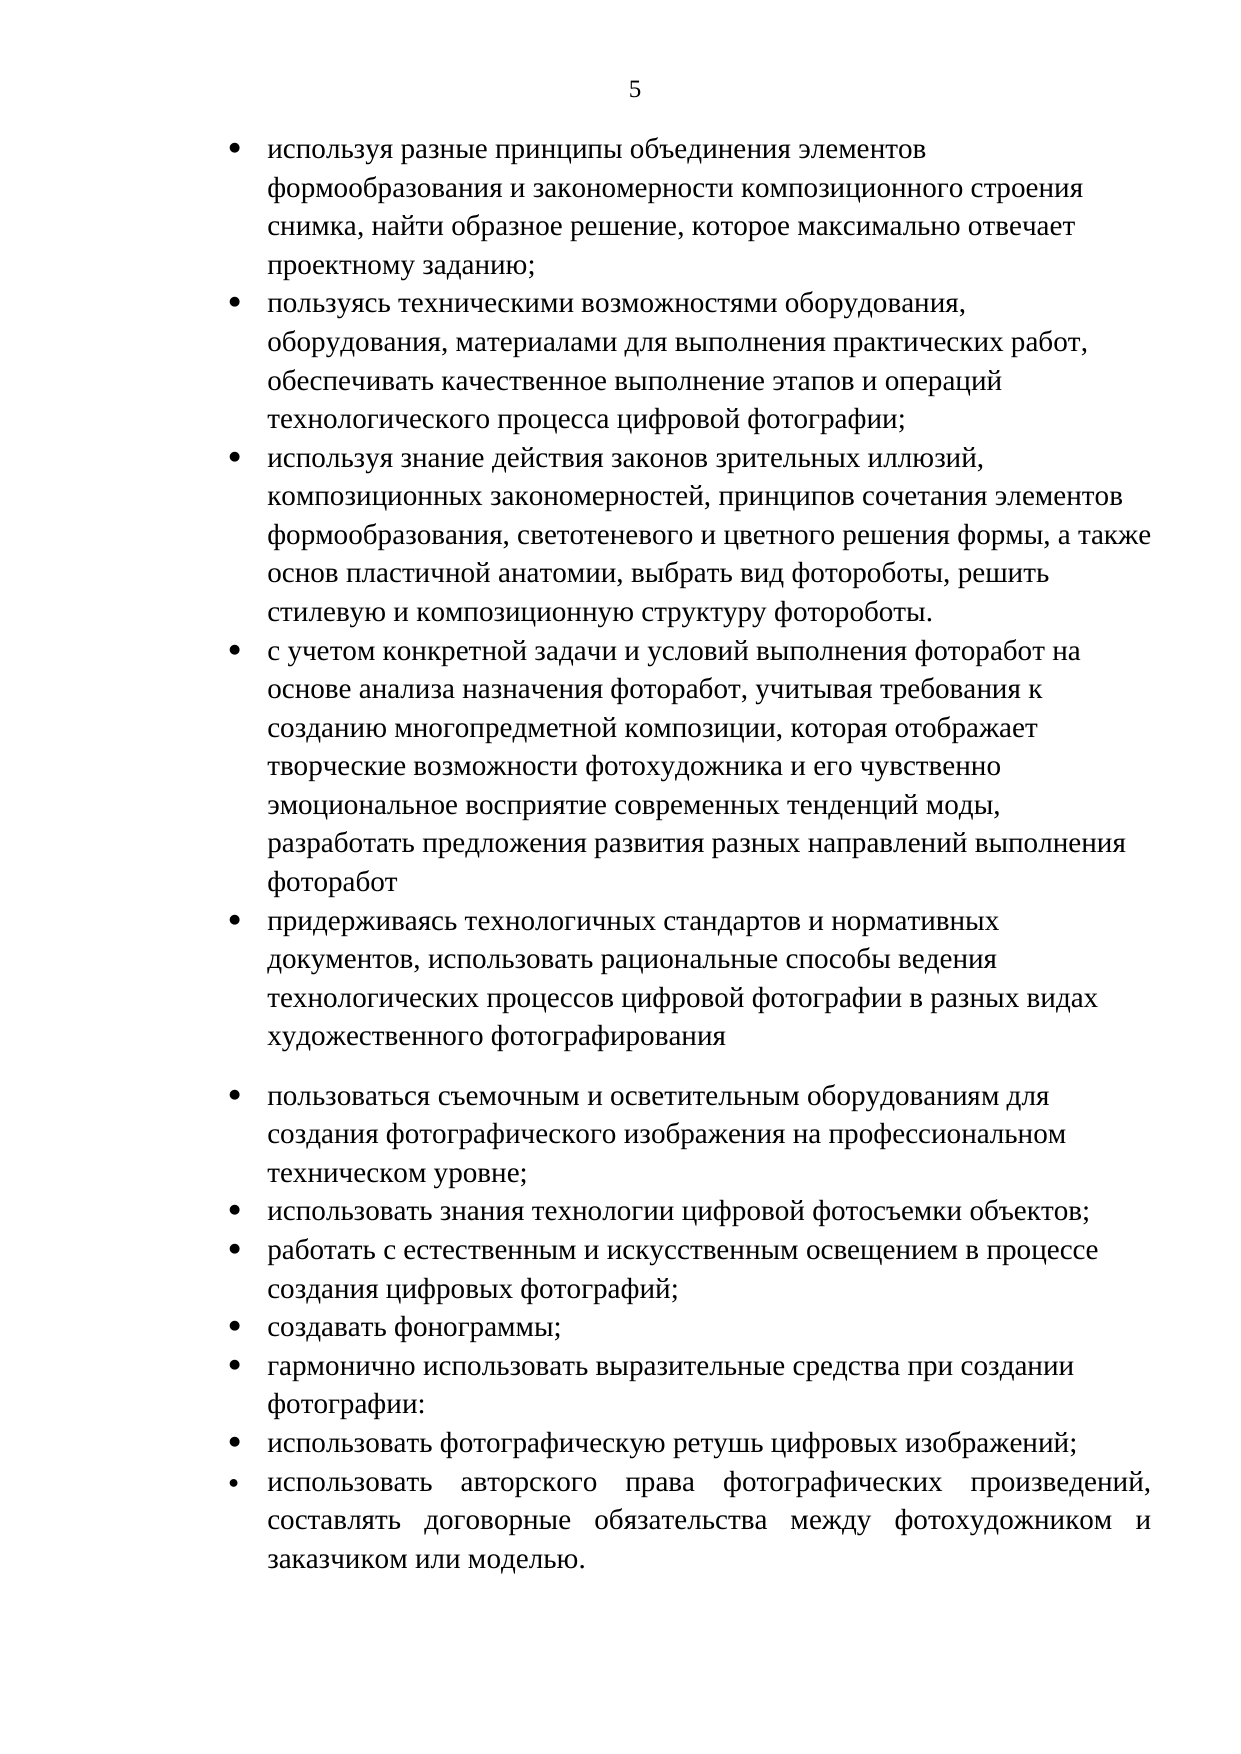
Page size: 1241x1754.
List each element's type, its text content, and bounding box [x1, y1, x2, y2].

list используя разные принципы объединения элементов формообразования и закономерности композиционного строения снимка, найти образное решение, которое максимально отвечает проектному заданию; [229, 131, 1152, 281]
list пользуясь техническими возможностями оборудования, оборудования, материалами для выполнения практических работ, обеспечивать качественное выполнение этапов и операций технологического процесса цифровой фотографии; [229, 286, 1152, 435]
list пользоваться съемочным и осветительным оборудованиям для создания фотографического изображения на профессиональном техническом уровне; [229, 1078, 1152, 1188]
list создавать фонограммы; [229, 1309, 1152, 1343]
list придерживаясь технологичных стандартов и нормативных документов, использовать рациональные способы ведения технологических процессов цифровой фотографии в разных видах художественного фотографирования [229, 903, 1152, 1052]
list используя знание действия законов зрительных иллюзий, композиционных закономерностей, принципов сочетания элементов формообразования, светотеневого и цветного решения формы, а также основ пластичной анатомии, выбрать вид фотороботы, решить стилевую и композиционную структуру фотороботы. [229, 440, 1152, 628]
list с учетом конкретной задачи и условий выполнения фоторабот на основе анализа назначения фоторабот, учитывая требования к созданию многопредметной композиции, которая отображает творческие возможности фотохудожника и его чувственно эмоциональное восприятие современных тенденций моды, разработать предложения развития разных направлений выполнения фоторабот [229, 633, 1152, 898]
list использовать авторского права фотографических произведений, составлять договорные обязательства между фотохудожником и заказчиком или моделью. [229, 1464, 1152, 1574]
list гармонично использовать выразительные средства при создании фотографии: [229, 1348, 1152, 1420]
list работать с естественным и искусственным освещением в процессе создания цифровых фотографий; [229, 1232, 1152, 1304]
list использовать фотографическую ретушь цифровых изображений; [229, 1425, 1152, 1459]
list использовать знания технологии цифровой фотосъемки объектов; [229, 1193, 1152, 1227]
